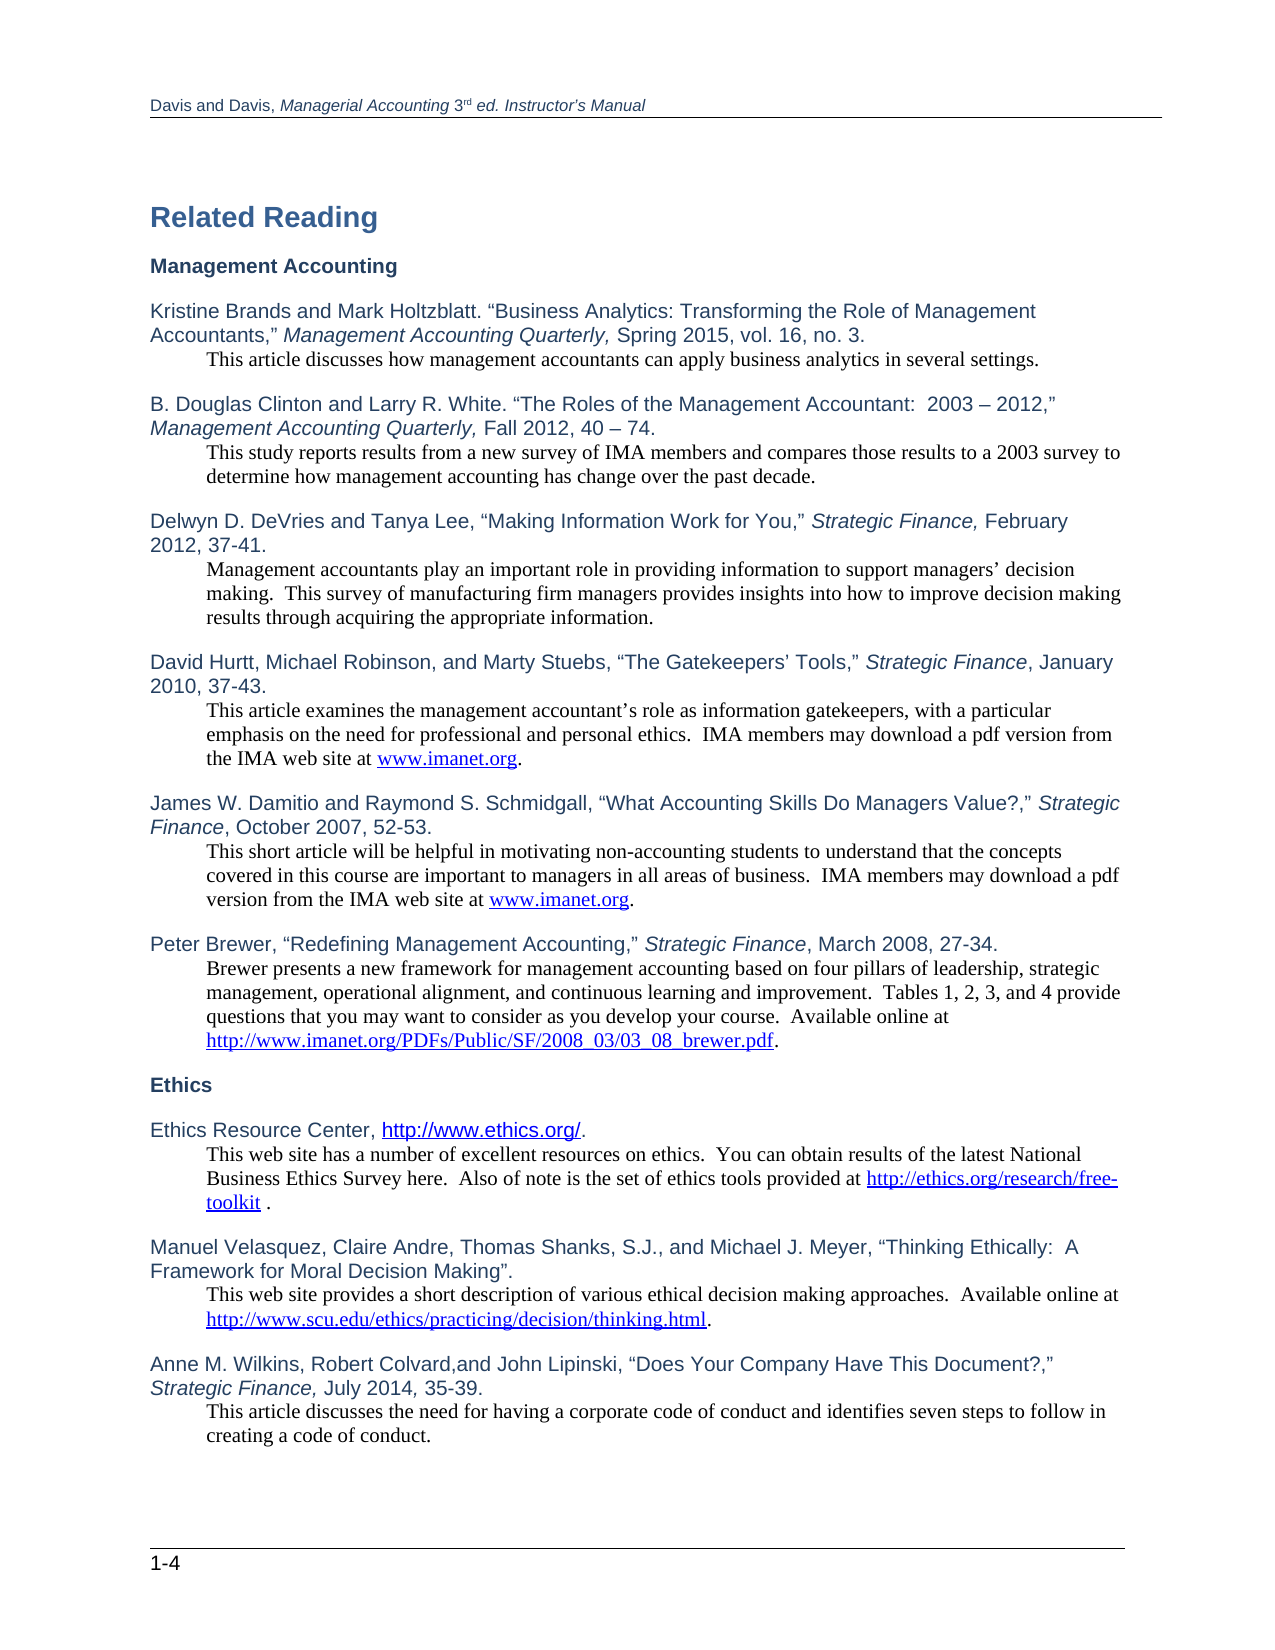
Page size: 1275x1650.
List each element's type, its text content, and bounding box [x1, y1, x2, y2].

subtitle Related Reading [150, 200, 1125, 233]
subtitle B. Douglas Clinton and Larry R. White. “The Roles of the Management Accountant: 2003 – 2012,” Management Accounting Quarterly, Fall 2012, 40 – 74. [150, 392, 1125, 440]
subtitle Manuel Velasquez, Claire Andre, Thomas Shanks, S.J., and Michael J. Meyer, “Thinking Ethically: A Framework for Moral Decision Making”. [150, 1234, 1125, 1282]
subtitle Peter Brewer, “Redefining Management Accounting,” Strategic Finance, March 2008, 27-34. [150, 932, 1125, 956]
text This study reports results from a new survey of IMA members and compares those results to a 2003 survey to determine how management accounting has change over the past decade. [206, 440, 1125, 488]
subtitle Ethics Resource Center, http://www.ethics.org/. [150, 1117, 1125, 1141]
subtitle Kristine Brands and Mark Holtzblatt. “Business Analytics: Transforming the Role of Management Accountants,” Management Accounting Quarterly, Spring 2015, vol. 16, no. 3. [150, 299, 1125, 347]
text This article discusses the need for having a corporate code of conduct and identifies seven steps to follow in creating a code of conduct. [206, 1399, 1125, 1447]
subtitle Ethics [150, 1073, 1125, 1097]
subtitle Anne M. Wilkins, Robert Colvard,and John Lipinski, “Does Your Company Have This Document?,” Strategic Finance, July 2014, 35-39. [150, 1351, 1125, 1399]
text This article discusses how management accountants can apply business analytics in several settings. [206, 347, 1125, 371]
subtitle Delwyn D. DeVries and Tanya Lee, “Making Information Work for You,” Strategic Finance, February 2012, 37-41. [150, 509, 1125, 557]
text Brewer presents a new framework for management accounting based on four pillars of leadership, strategic management, operational alignment, and continuous learning and improvement. Tables 1, 2, 3, and 4 provide questions that you may want to consider as you develop your course. Available online at http://www.imanet.org/PDFs/Public/SF/2008_03/03_08_brewer.pdf. [206, 956, 1125, 1052]
text This short article will be helpful in motivating non-accounting students to understand that the concepts covered in this course are important to managers in all areas of business. IMA members may download a pdf version from the IMA web site at www.imanet.org. [206, 839, 1125, 911]
subtitle Management Accounting [150, 254, 1125, 278]
text This article examines the management accountant’s role as information gatekeepers, with a particular emphasis on the need for professional and personal ethics. IMA members may download a pdf version from the IMA web site at www.imanet.org. [206, 698, 1125, 770]
text This web site has a number of excellent resources on ethics. You can obtain results of the latest National Business Ethics Survey here. Also of note is the set of ethics tools provided at http://ethics.org/research/free-toolkit . [206, 1141, 1125, 1214]
text This web site provides a short description of various ethical decision making approaches. Available online at http://www.scu.edu/ethics/practicing/decision/thinking.html. [206, 1282, 1125, 1331]
subtitle James W. Damitio and Raymond S. Schmidgall, “What Accounting Skills Do Managers Value?,” Strategic Finance, October 2007, 52-53. [150, 791, 1125, 839]
text Management accountants play an important role in providing information to support managers’ decision making. This survey of manufacturing firm managers provides insights into how to improve decision making results through acquiring the appropriate information. [206, 557, 1125, 629]
subtitle David Hurtt, Michael Robinson, and Marty Stuebs, “The Gatekeepers’ Tools,” Strategic Finance, January 2010, 37-43. [150, 650, 1125, 698]
